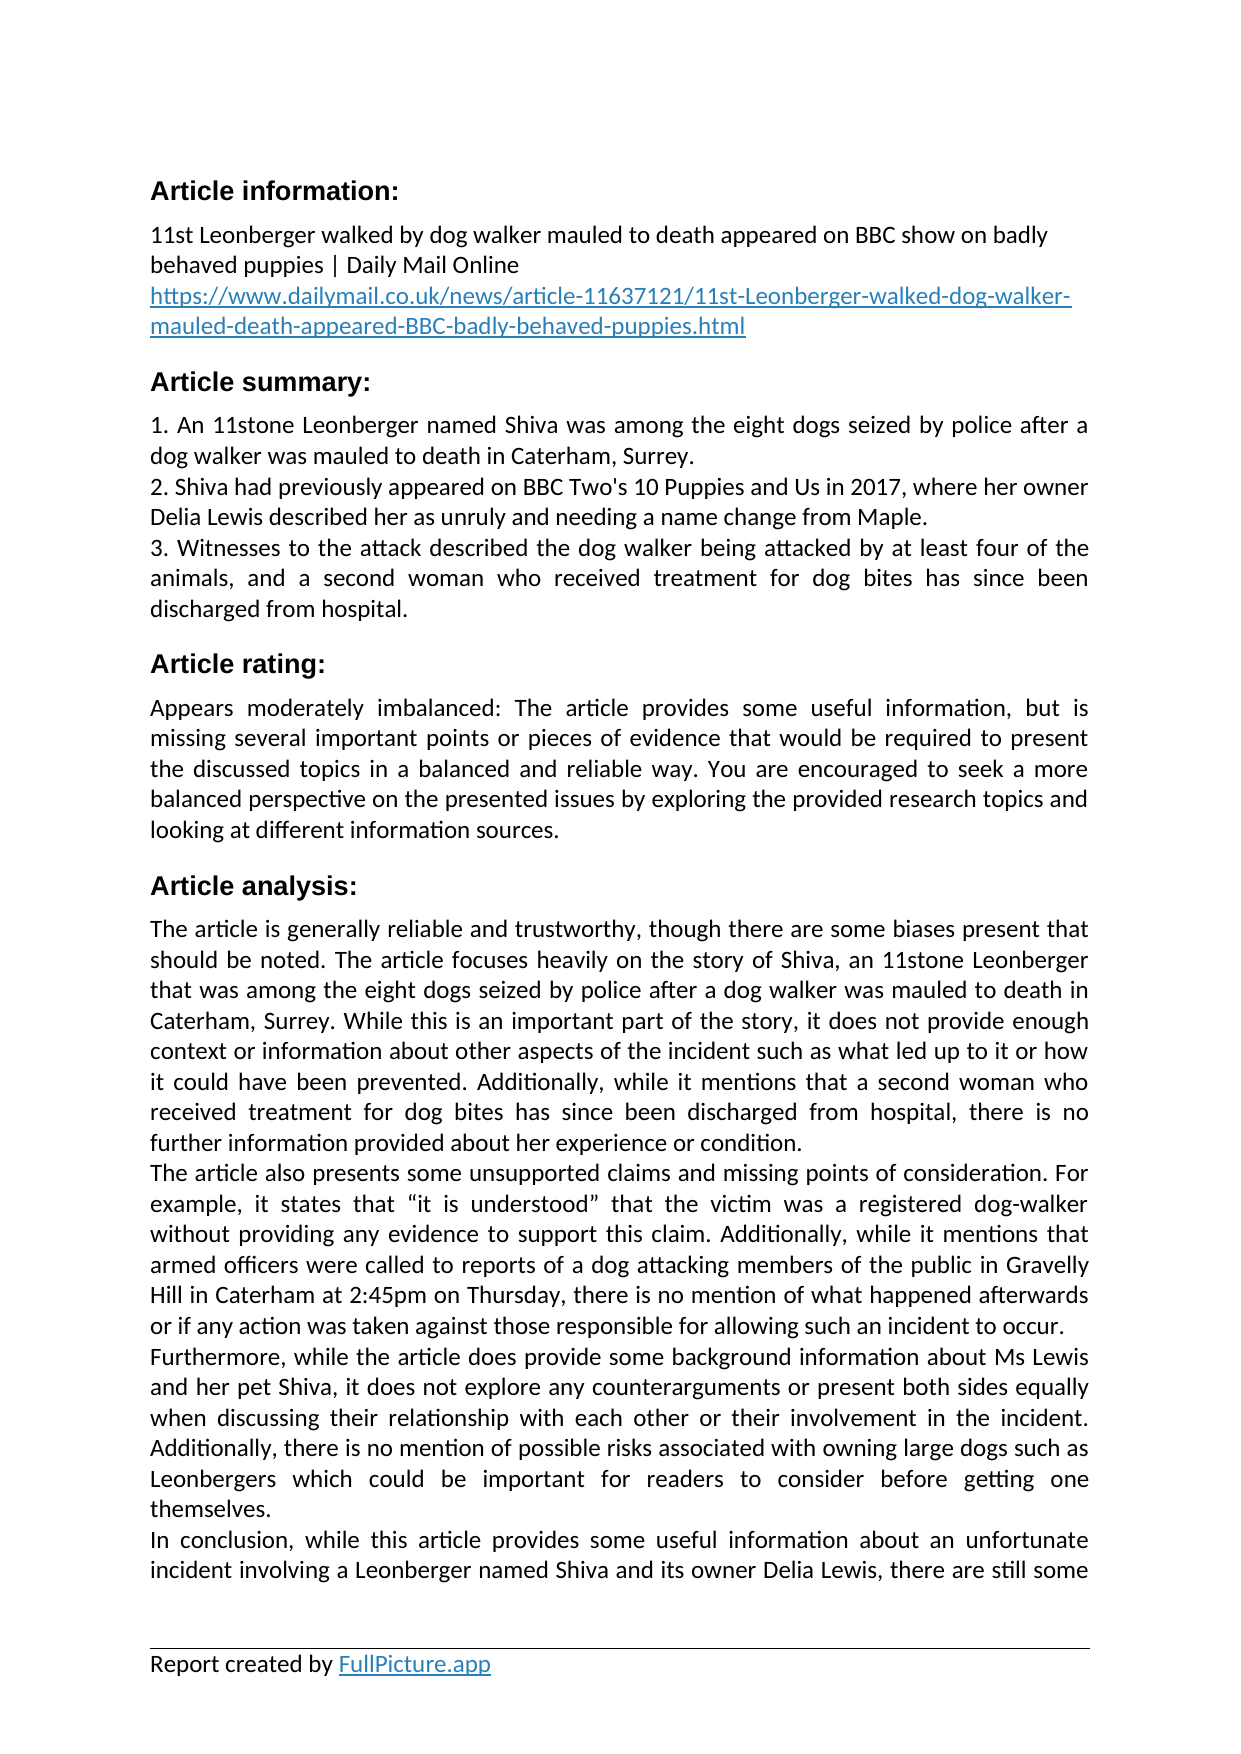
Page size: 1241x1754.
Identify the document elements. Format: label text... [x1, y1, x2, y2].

subtitle Article information: [150, 175, 1090, 206]
subtitle Article summary: [150, 366, 1090, 397]
text 1. An 11stone Leonberger named Shiva was among the eight dogs seized by police after a dog walker was mauled to death in Caterham, Surrey. [150, 409, 1090, 471]
text 11st Leonberger walked by dog walker mauled to death appeared on BBC show on badly behaved puppies | Daily Mail Onlinehttps://www.dailymail.co.uk/news/article-11637121/11st-Leonberger-walked-dog-walker-mauled-death-appeared-BBC-badly-behaved-puppies.html [150, 219, 1090, 341]
subtitle Article analysis: [150, 869, 1090, 901]
subtitle Article rating: [150, 648, 1090, 679]
text The article is generally reliable and trustworthy, though there are some biases present that should be noted. The article focuses heavily on the story of Shiva, an 11stone Leonberger that was among the eight dogs seized by police after a dog walker was mauled to death in Caterham, Surrey. While this is an important part of the story, it does not provide enough context or information about other aspects of the incident such as what led up to it or how it could have been prevented. Additionally, while it mentions that a second woman who received treatment for dog bites has since been discharged from hospital, there is no further information provided about her experience or condition. [150, 913, 1090, 1157]
text Furthermore, while the article does provide some background information about Ms Lewis and her pet Shiva, it does not explore any counterarguments or present both sides equally when discussing their relationship with each other or their involvement in the incident. Additionally, there is no mention of possible risks associated with owning large dogs such as Leonbergers which could be important for readers to consider before getting one themselves. [150, 1341, 1090, 1524]
text The article also presents some unsupported claims and missing points of consideration. For example, it states that “it is understood” that the victim was a registered dog-walker without providing any evidence to support this claim. Additionally, while it mentions that armed officers were called to reports of a dog attacking members of the public in Gravelly Hill in Caterham at 2:45pm on Thursday, there is no mention of what happened afterwards or if any action was taken against those responsible for allowing such an incident to occur. [150, 1157, 1090, 1341]
text 3. Witnesses to the attack described the dog walker being attacked by at least four of the animals, and a second woman who received treatment for dog bites has since been discharged from hospital. [150, 532, 1090, 623]
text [150, 1524, 1090, 1585]
text Appears moderately imbalanced: The article provides some useful information, but is missing several important points or pieces of evidence that would be required to present the discussed topics in a balanced and reliable way. You are encouraged to seek a more balanced perspective on the presented issues by exploring the provided research topics and looking at different information sources. [150, 692, 1090, 844]
text 2. Shiva had previously appeared on BBC Two's 10 Puppies and Us in 2017, where her owner Delia Lewis described her as unruly and needing a name change from Maple. [150, 471, 1090, 532]
